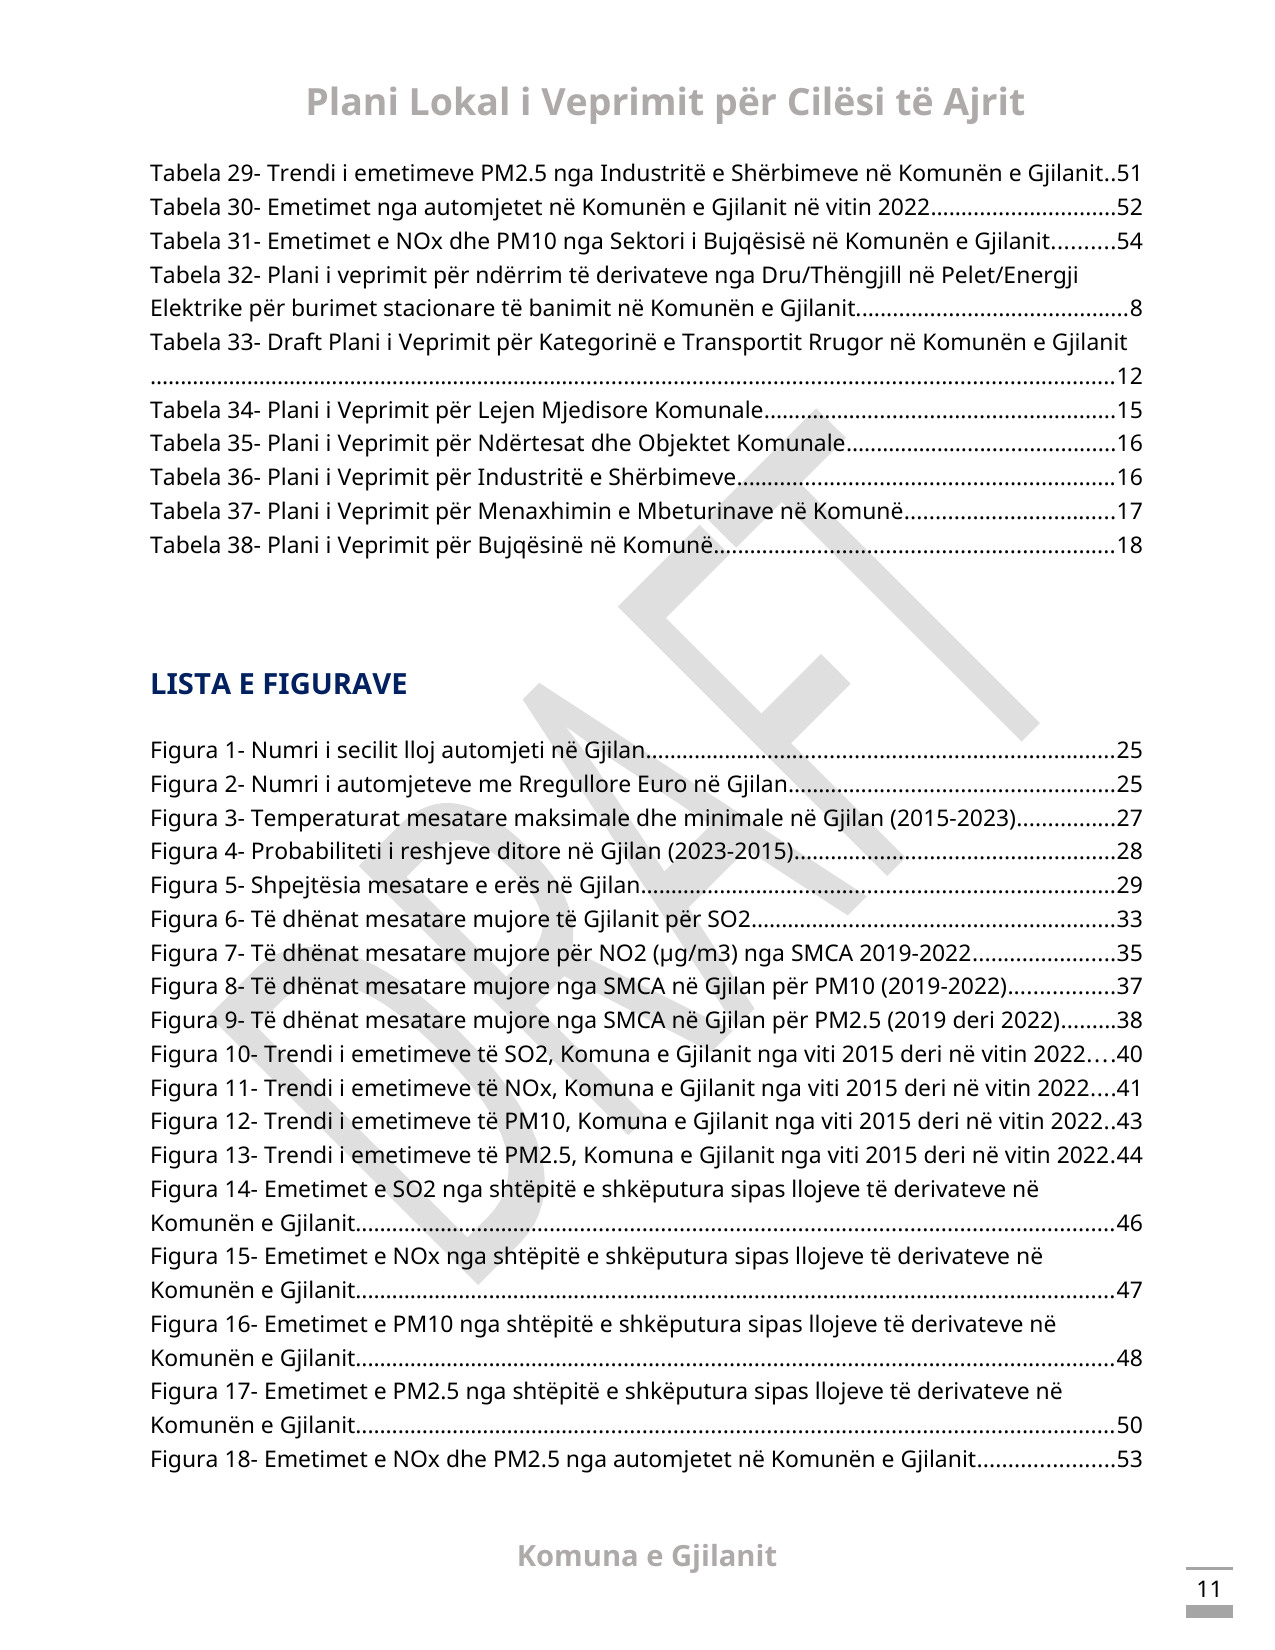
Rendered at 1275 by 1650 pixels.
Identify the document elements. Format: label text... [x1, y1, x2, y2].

text Tabela 31- Emetimet e NOx dhe PM10 nga Sektori i Bujqësisë në Komunën e Gjilanit 54 [150, 225, 1144, 256]
text Figura 11- Trendi i emetimeve të NOx, Komuna e Gjilanit nga viti 2015 deri në vitin 2022 41 [150, 1071, 1144, 1103]
text Figura 13- Trendi i emetimeve të PM2.5, Komuna e Gjilanit nga viti 2015 deri në vitin 2022 44 [150, 1139, 1144, 1170]
text Figura 1- Numri i secilit lloj automjeti në Gjilan 25 [150, 734, 1144, 765]
text Figura 16- Emetimet e PM10 nga shtëpitë e shkëputura sipas llojeve të derivateve në Komunën e Gjilanit 48 [150, 1308, 1144, 1373]
text Figura 17- Emetimet e PM2.5 nga shtëpitë e shkëputura sipas llojeve të derivateve në Komunën e Gjilanit 50 [150, 1375, 1144, 1440]
text Tabela 37- Plani i Veprimit për Menaxhimin e Mbeturinave në Komunë 17 [150, 495, 1144, 526]
text Tabela 38- Plani i Veprimit për Bujqësinë në Komunë 18 [150, 528, 1144, 560]
text Figura 14- Emetimet e SO2 nga shtëpitë e shkëputura sipas llojeve të derivateve në Komunën e Gjilanit 46 [150, 1173, 1144, 1238]
text Tabela 33- Draft Plani i Veprimit për Kategorinë e Transportit Rrugor në Komunën e Gjilanit 12 [150, 326, 1144, 391]
text Tabela 30- Emetimet nga automjetet në Komunën e Gjilanit në vitin 2022 52 [150, 191, 1144, 222]
text Figura 9- Të dhënat mesatare mujore nga SMCA në Gjilan për PM2.5 (2019 deri 2022) 38 [150, 1004, 1144, 1035]
subtitle LISTA E FIGURAVE [150, 663, 1144, 703]
text Tabela 35- Plani i Veprimit për Ndërtesat dhe Objektet Komunale 16 [150, 427, 1144, 458]
text Figura 10- Trendi i emetimeve të SO2, Komuna e Gjilanit nga viti 2015 deri në vitin 2022 40 [150, 1038, 1144, 1069]
text Tabela 36- Plani i Veprimit për Industritë e Shërbimeve 16 [150, 461, 1144, 492]
text Figura 7- Të dhënat mesatare mujore për NO2 (μg/m3) nga SMCA 2019-2022 35 [150, 936, 1144, 968]
text Tabela 32- Plani i veprimit për ndërrim të derivateve nga Dru/Thëngjill në Pelet/Energji Elektrike për burimet stacionare të banimit në Komunën e Gjilanit. 8 [150, 258, 1144, 323]
text Figura 4- Probabiliteti i reshjeve ditore në Gjilan (2023-2015) 28 [150, 835, 1144, 866]
text Tabela 29- Trendi i emetimeve PM2.5 nga Industritë e Shërbimeve në Komunën e Gjilanit 51 [150, 157, 1144, 188]
text Figura 15- Emetimet e NOx nga shtëpitë e shkëputura sipas llojeve të derivateve në Komunën e Gjilanit 47 [150, 1240, 1144, 1305]
text Figura 5- Shpejtësia mesatare e erës në Gjilan 29 [150, 869, 1144, 900]
text Figura 12- Trendi i emetimeve të PM10, Komuna e Gjilanit nga viti 2015 deri në vitin 2022 43 [150, 1105, 1144, 1136]
text Figura 8- Të dhënat mesatare mujore nga SMCA në Gjilan për PM10 (2019-2022) 37 [150, 970, 1144, 1001]
text Figura 3- Temperaturat mesatare maksimale dhe minimale në Gjilan (2015-2023) 27 [150, 801, 1144, 833]
text Tabela 34- Plani i Veprimit për Lejen Mjedisore Komunale 15 [150, 393, 1144, 425]
text Figura 18- Emetimet e NOx dhe PM2.5 nga automjetet në Komunën e Gjilanit 53 [150, 1443, 1144, 1474]
text Figura 6- Të dhënat mesatare mujore të Gjilanit për SO2 33 [150, 903, 1144, 934]
text Figura 2- Numri i automjeteve me Rregullore Euro në Gjilan 25 [150, 768, 1144, 799]
